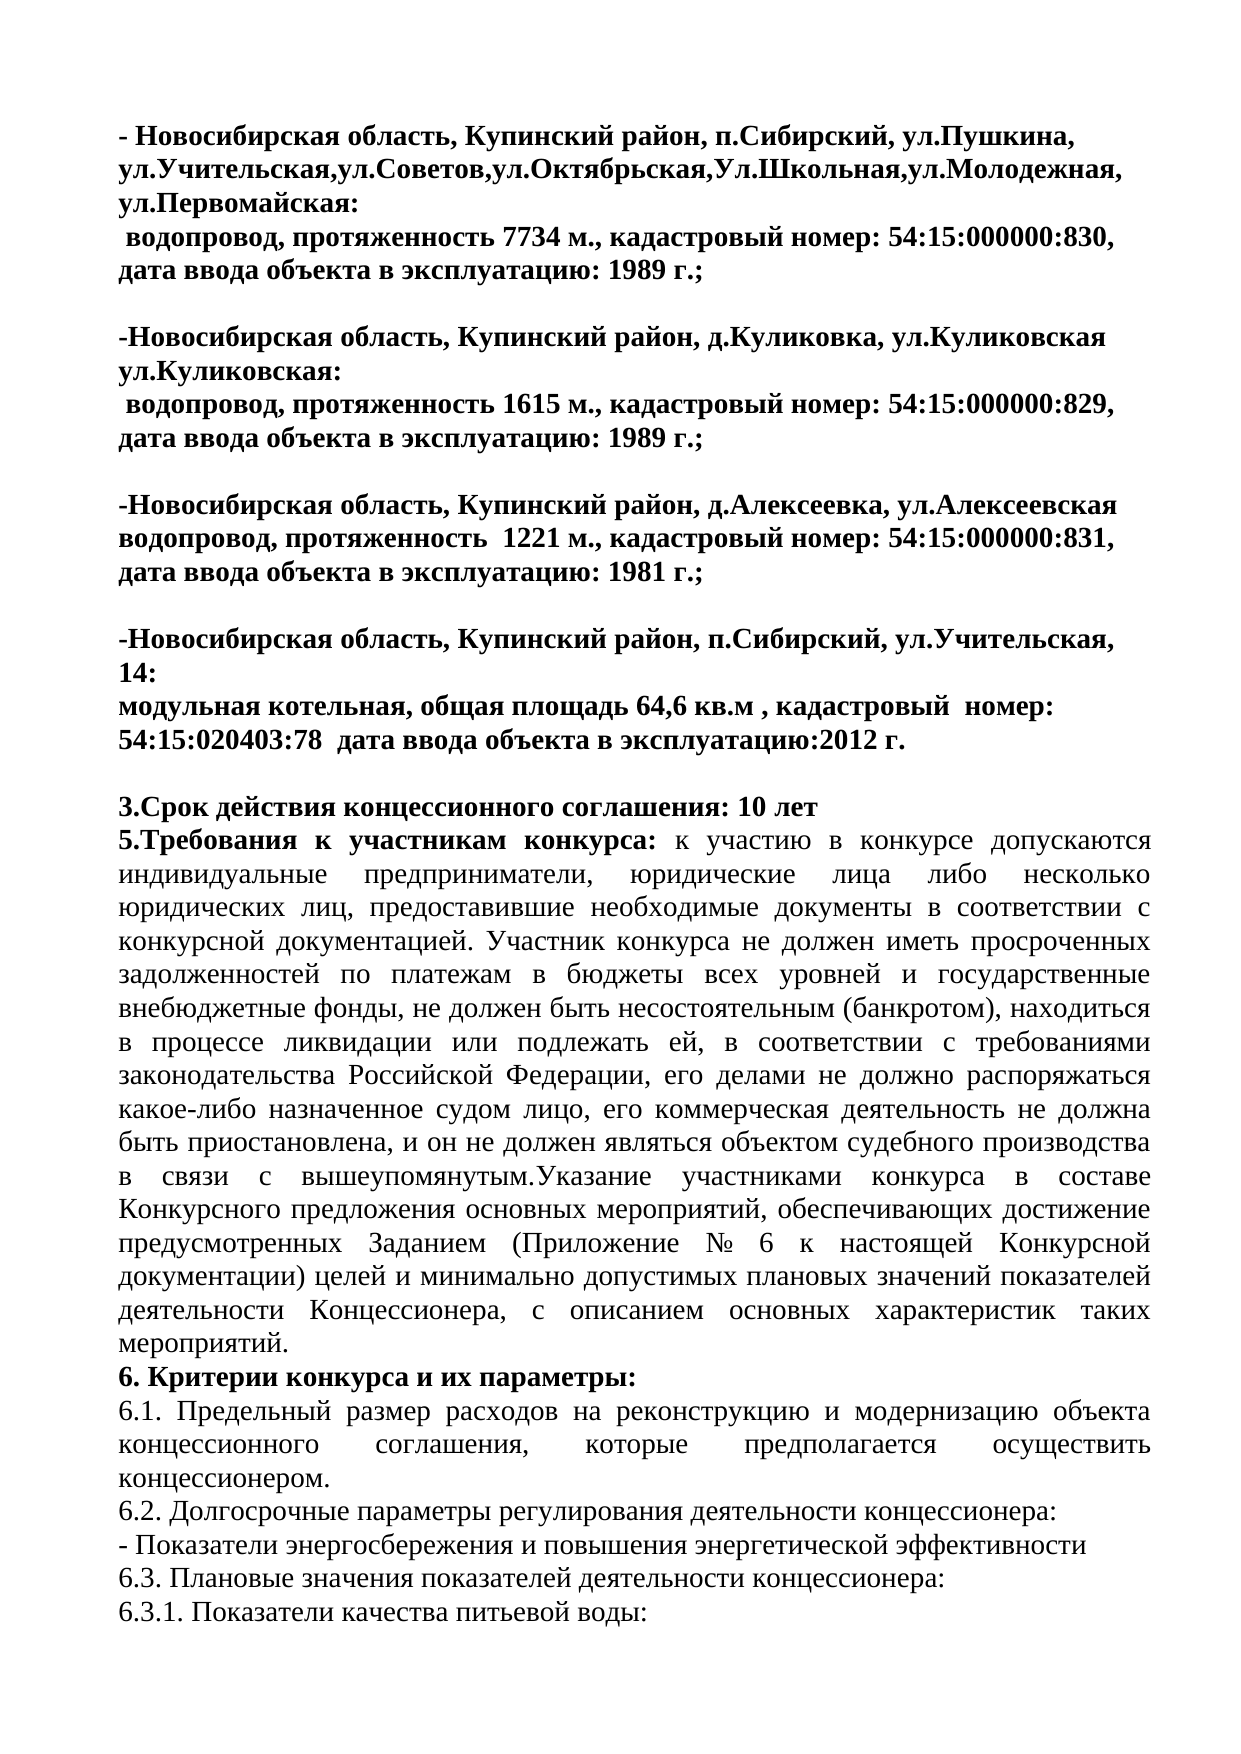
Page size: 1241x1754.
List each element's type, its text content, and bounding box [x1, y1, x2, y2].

text водопровод, протяженность 1615 м., кадастровый номер: 54:15:000000:829, дата ввода объекта в эксплуатацию: 1989 г.; [118, 386, 1152, 453]
text - Новосибирская область, Купинский район, п.Сибирский, ул.Пушкина, ул.Учительская,ул.Советов,ул.Октябрьская,Ул.Школьная,ул.Молодежная, ул.Первомайская: [118, 118, 1152, 219]
text водопровод, протяженность 7734 м., кадастровый номер: 54:15:000000:830, дата ввода объекта в эксплуатацию: 1989 г.; [118, 219, 1152, 286]
text 6.3. Плановые значения показателей деятельности концессионера: [118, 1560, 1152, 1594]
text 6.1. Предельный размер расходов на реконструкцию и модернизацию объекта концессионного соглашения, которые предполагается осуществить концессионером. [118, 1393, 1152, 1493]
text - Показатели энергосбережения и повышения энергетической эффективности [118, 1527, 1152, 1560]
text 6.2. Долгосрочные параметры регулирования деятельности концессионера: [118, 1493, 1152, 1527]
text -Новосибирская область, Купинский район, п.Сибирский, ул.Учительская, 14: [118, 621, 1152, 688]
text модульная котельная, общая площадь 64,6 кв.м , кадастровый номер: 54:15:020403:78 дата ввода объекта в эксплуатацию:2012 г. [118, 688, 1152, 755]
text 6.3.1. Показатели качества питьевой воды: [118, 1594, 1152, 1627]
text 3.Срок действия концессионного соглашения: 10 лет [118, 789, 1152, 822]
text 5.Требования к участникам конкурса: к участию в конкурсе допускаются индивидуальные предприниматели, юридические лица либо несколько юридических лиц, предоставившие необходимые документы в соответствии с конкурсной документацией. Участник конкурса не должен иметь просроченных задолженностей по платежам в бюджеты всех уровней и государственные внебюджетные фонды, не должен быть несостоятельным (банкротом), находиться в процессе ликвидации или подлежать ей, в соответствии с требованиями законодательства Российской Федерации, его делами не должно распоряжаться какое-либо назначенное судом лицо, его коммерческая деятельность не должна быть приостановлена, и он не должен являться объектом судебного производства в связи с вышеупомянутым.Указание участниками конкурса в составе Конкурсного предложения основных мероприятий, обеспечивающих достижение предусмотренных Заданием (Приложение № 6 к настоящей Конкурсной документации) целей и минимально допустимых плановых значений показателей деятельности Концессионера, с описанием основных характеристик таких мероприятий. [118, 822, 1152, 1359]
text 6. Критерии конкурса и их параметры: [118, 1359, 1152, 1393]
text -Новосибирская область, Купинский район, д.Куликовка, ул.Куликовская ул.Куликовская: [118, 319, 1152, 386]
text -Новосибирская область, Купинский район, д.Алексеевка, ул.Алексеевская [118, 487, 1152, 521]
text водопровод, протяженность 1221 м., кадастровый номер: 54:15:000000:831, дата ввода объекта в эксплуатацию: 1981 г.; [118, 521, 1152, 588]
